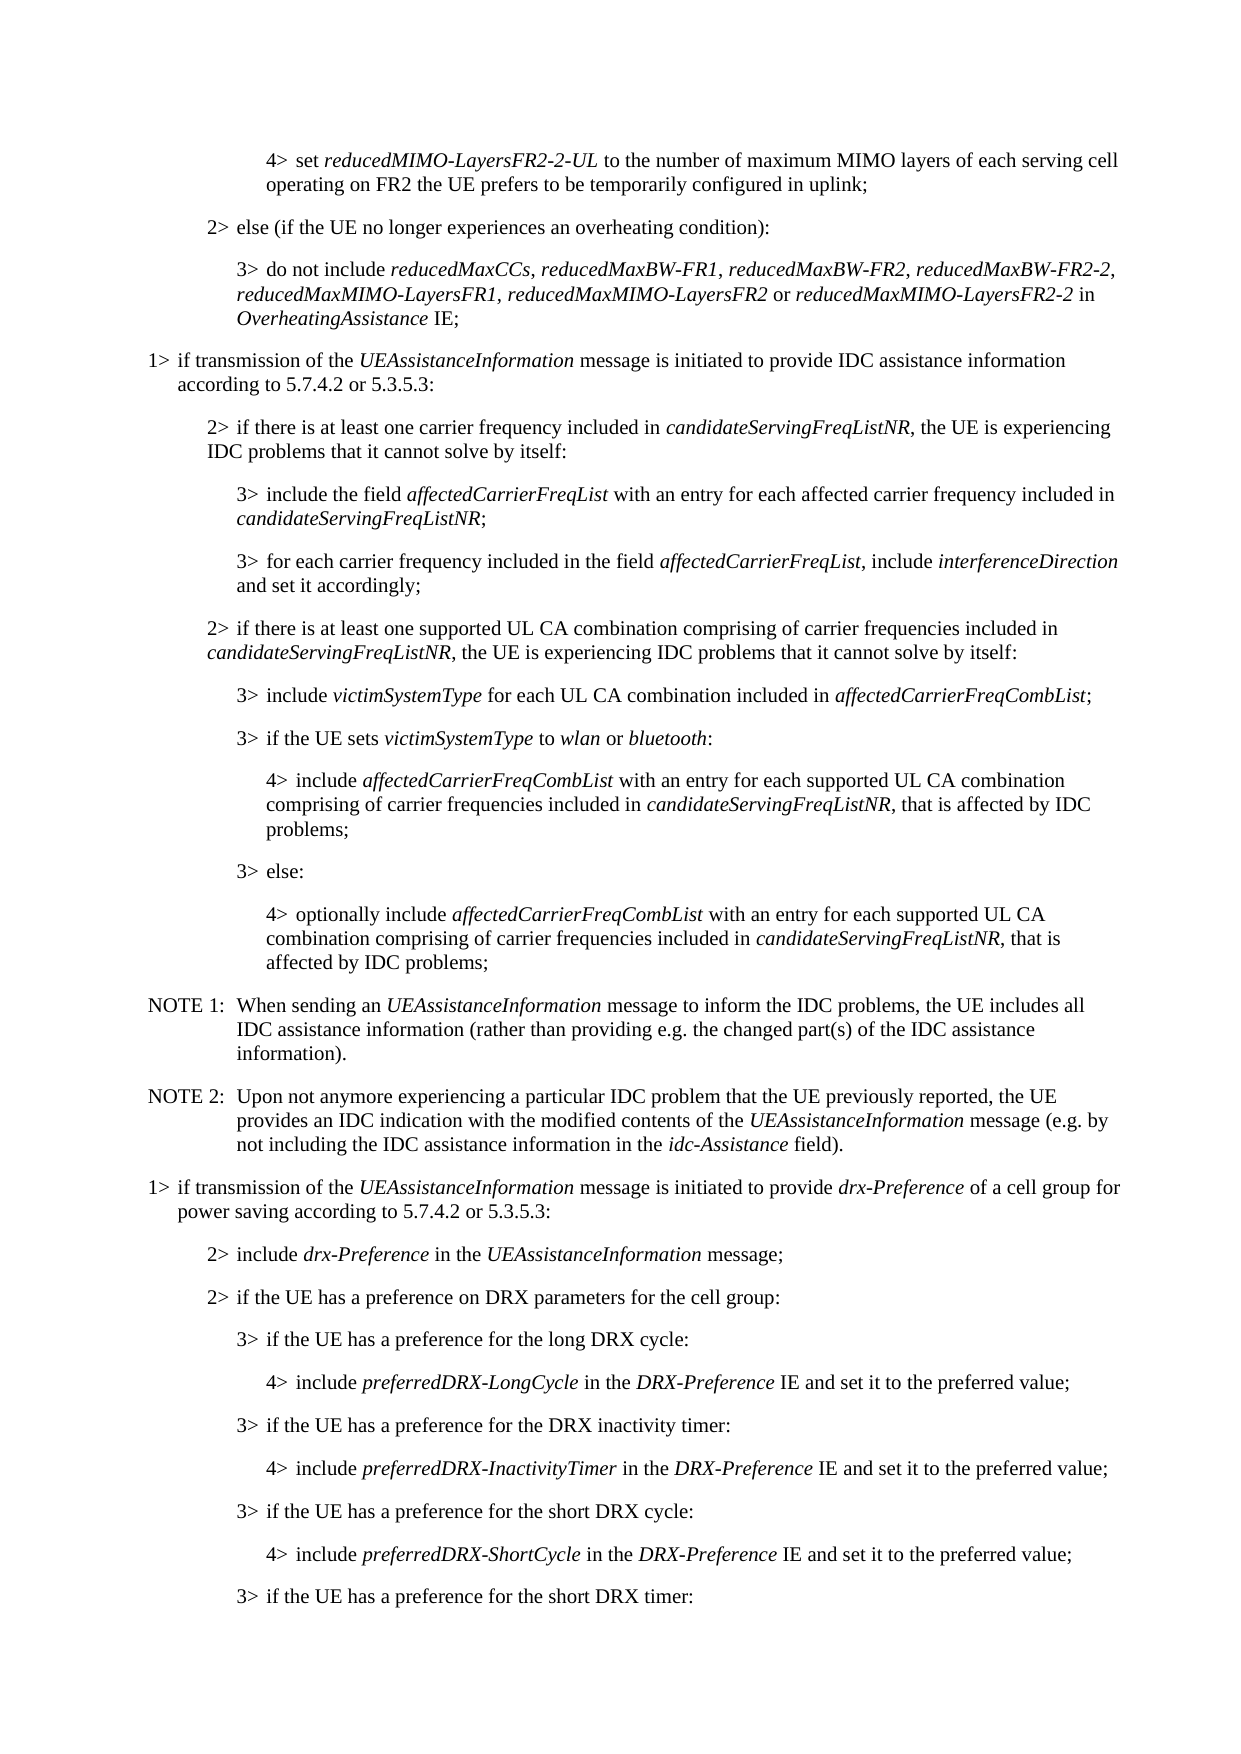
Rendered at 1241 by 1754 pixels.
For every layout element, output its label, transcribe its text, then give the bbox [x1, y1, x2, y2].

text 4> set reducedMIMO-LayersFR2-2-UL to the number of maximum MIMO layers of each serving cell operating on FR2 the UE prefers to be temporarily configured in uplink; [266, 148, 1122, 196]
text 3> else: [236, 859, 1122, 883]
text 4> include preferredDRX-InactivityTimer in the DRX-Preference IE and set it to the preferred value; [266, 1456, 1122, 1480]
text 2> if there is at least one carrier frequency included in candidateServingFreqListNR, the UE is experiencing IDC problems that it cannot solve by itself: [207, 415, 1122, 463]
text 2> else (if the UE no longer experiences an overheating condition): [207, 214, 1122, 239]
text 3> if the UE has a preference for the DRX inactivity timer: [236, 1413, 1122, 1437]
text 4> include affectedCarrierFreqCombList with an entry for each supported UL CA combination comprising of carrier frequencies included in candidateServingFreqListNR, that is affected by IDC problems; [266, 768, 1122, 841]
text 1> if transmission of the UEAssistanceInformation message is initiated to provide drx-Preference of a cell group for power saving according to 5.7.4.2 or 5.3.5.3: [148, 1175, 1122, 1223]
text 3> for each carrier frequency included in the field affectedCarrierFreqList, include interferenceDirection and set it accordingly; [236, 549, 1122, 597]
text 3> if the UE has a preference for the long DRX cycle: [236, 1327, 1122, 1351]
text 1> if transmission of the UEAssistanceInformation message is initiated to provide IDC assistance information according to 5.7.4.2 or 5.3.5.3: [148, 348, 1122, 396]
text 2> if there is at least one supported UL CA combination comprising of carrier frequencies included in candidateServingFreqListNR, the UE is experiencing IDC problems that it cannot solve by itself: [207, 616, 1122, 664]
text 2> if the UE has a preference on DRX parameters for the cell group: [207, 1284, 1122, 1309]
text 2> include drx-Preference in the UEAssistanceInformation message; [207, 1242, 1122, 1266]
text 4> include preferredDRX-LongCycle in the DRX-Preference IE and set it to the preferred value; [266, 1370, 1122, 1394]
text 3> include the field affectedCarrierFreqList with an entry for each affected carrier frequency included in candidateServingFreqListNR; [236, 482, 1122, 530]
text NOTE 2: Upon not anymore experiencing a particular IDC problem that the UE previously reported, the UE provides an IDC indication with the modified contents of the UEAssistanceInformation message (e.g. by not including the IDC assistance information in the idc-Assistance field). [148, 1084, 1122, 1156]
text 3> do not include reducedMaxCCs, reducedMaxBW-FR1, reducedMaxBW-FR2, reducedMaxBW-FR2-2, reducedMaxMIMO-LayersFR1, reducedMaxMIMO-LayersFR2 or reducedMaxMIMO-LayersFR2-2 in OverheatingAssistance IE; [236, 257, 1122, 329]
text 4> include preferredDRX-ShortCycle in the DRX-Preference IE and set it to the preferred value; [266, 1541, 1122, 1566]
text 3> if the UE sets victimSystemType to wlan or bluetooth: [236, 726, 1122, 749]
text 3> include victimSystemType for each UL CA combination included in affectedCarrierFreqCombList; [236, 683, 1122, 707]
text NOTE 1: When sending an UEAssistanceInformation message to inform the IDC problems, the UE includes all IDC assistance information (rather than providing e.g. the changed part(s) of the IDC assistance information). [148, 993, 1122, 1065]
text 3> if the UE has a preference for the short DRX timer: [236, 1584, 1122, 1608]
text 4> optionally include affectedCarrierFreqCombList with an entry for each supported UL CA combination comprising of carrier frequencies included in candidateServingFreqListNR, that is affected by IDC problems; [266, 902, 1122, 974]
text 3> if the UE has a preference for the short DRX cycle: [236, 1499, 1122, 1523]
